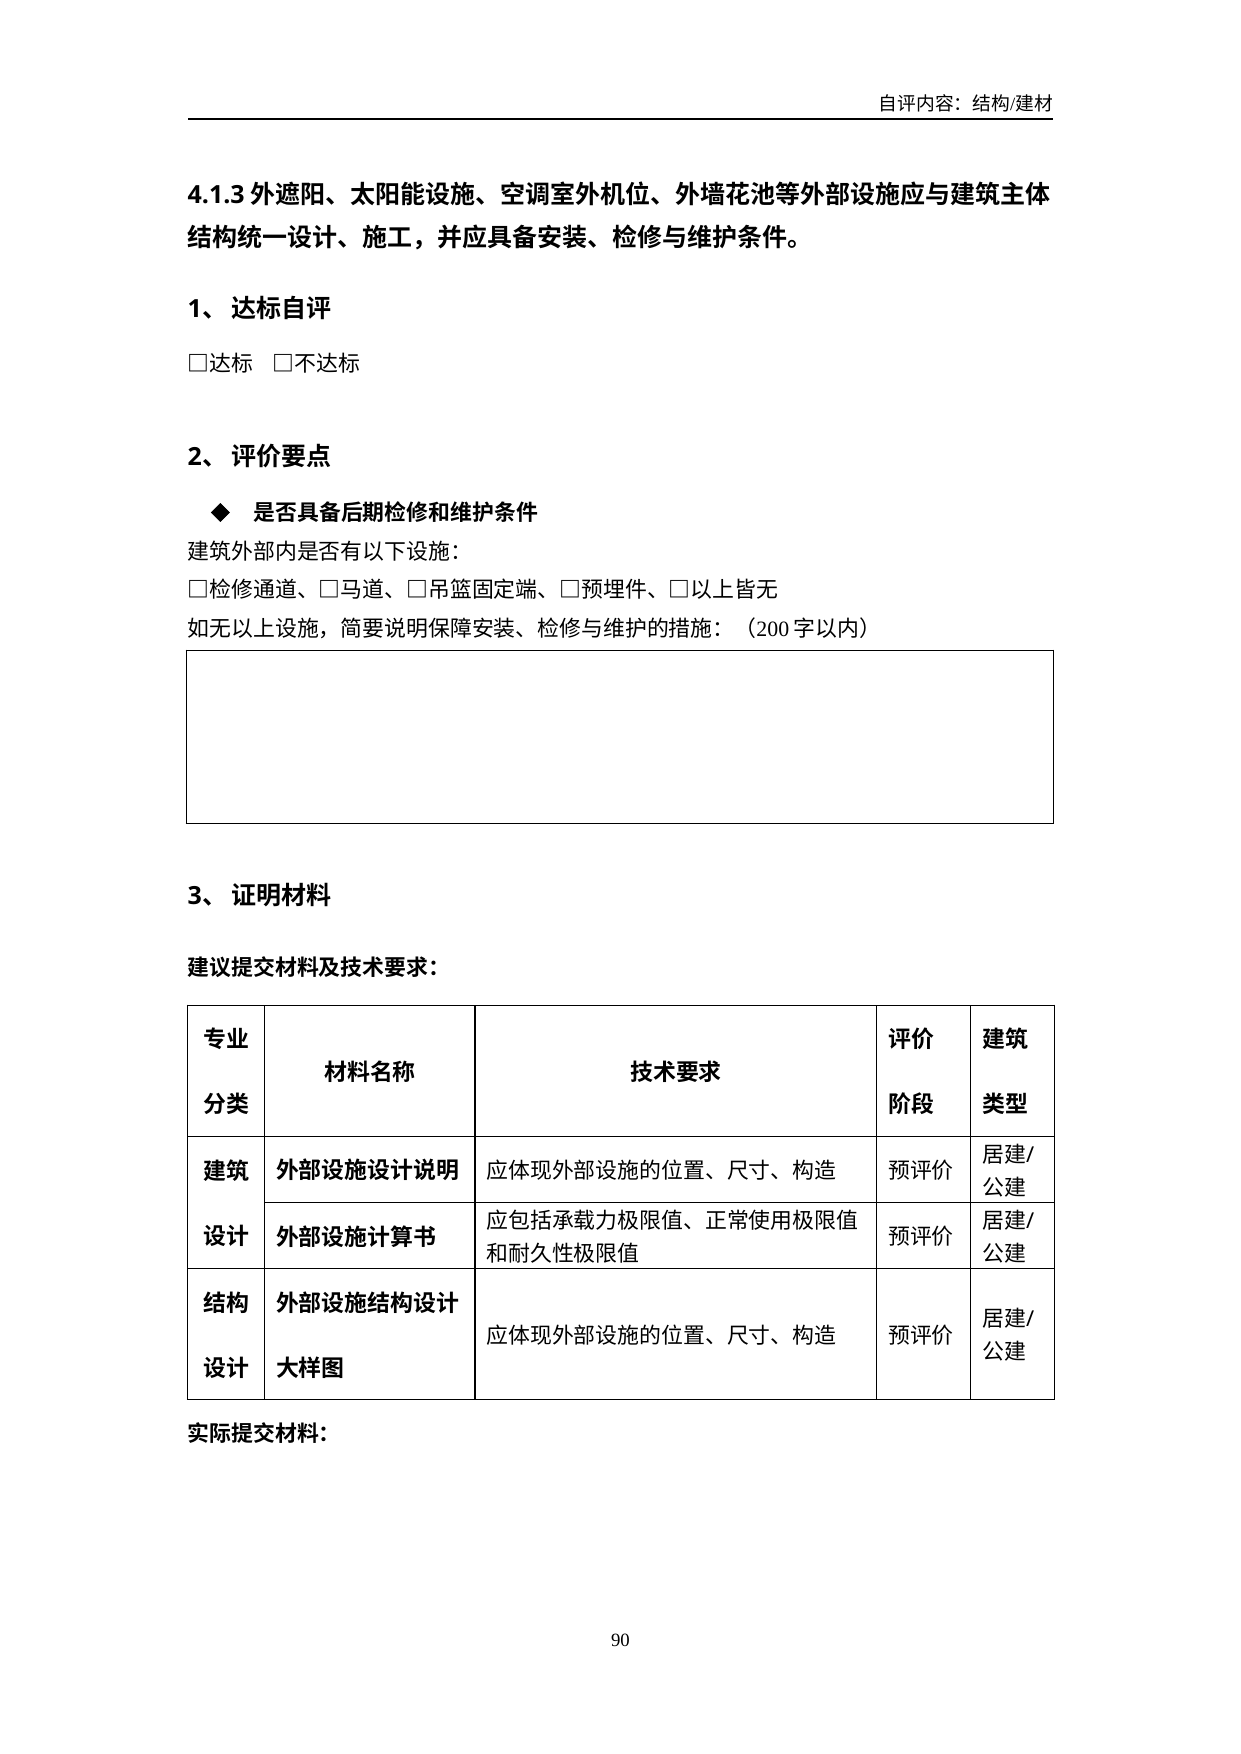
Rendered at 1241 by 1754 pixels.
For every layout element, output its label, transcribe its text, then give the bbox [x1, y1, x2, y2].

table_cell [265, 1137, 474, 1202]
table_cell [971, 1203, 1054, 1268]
text □检修通道、□马道、□吊篮固定端、□预埋件、□以上皆无 [187, 572, 1053, 604]
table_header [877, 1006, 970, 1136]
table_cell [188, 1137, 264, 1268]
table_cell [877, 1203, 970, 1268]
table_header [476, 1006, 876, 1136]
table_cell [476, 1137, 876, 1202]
text 如无以上设施，简要说明保障安装、检修与维护的措施：（200字以内） [187, 611, 1053, 643]
list 是否具备后期检修和维护条件 [209, 494, 1053, 527]
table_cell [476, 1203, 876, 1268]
subtitle 4.1.3外遮阳、太阳能设施、空调室外机位、外墙花池等外部设施应与建筑主体结构统一设计、施工，并应具备安装、检修与维护条件。 [187, 174, 1053, 254]
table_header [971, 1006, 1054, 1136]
list 达标自评 [187, 274, 1053, 339]
text 实际提交材料： [187, 1416, 1053, 1448]
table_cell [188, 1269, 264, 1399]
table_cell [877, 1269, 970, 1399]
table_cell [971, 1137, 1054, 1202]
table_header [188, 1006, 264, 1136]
list 评价要点 [187, 422, 1053, 487]
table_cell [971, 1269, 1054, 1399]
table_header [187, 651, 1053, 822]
text □达标 □不达标 [187, 346, 1053, 378]
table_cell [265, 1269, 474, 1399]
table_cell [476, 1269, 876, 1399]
text 建议提交材料及技术要求： [187, 949, 1053, 982]
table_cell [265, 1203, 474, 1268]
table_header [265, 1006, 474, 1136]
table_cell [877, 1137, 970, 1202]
list 证明材料 [187, 861, 1053, 926]
text 建筑外部内是否有以下设施： [187, 533, 1053, 566]
